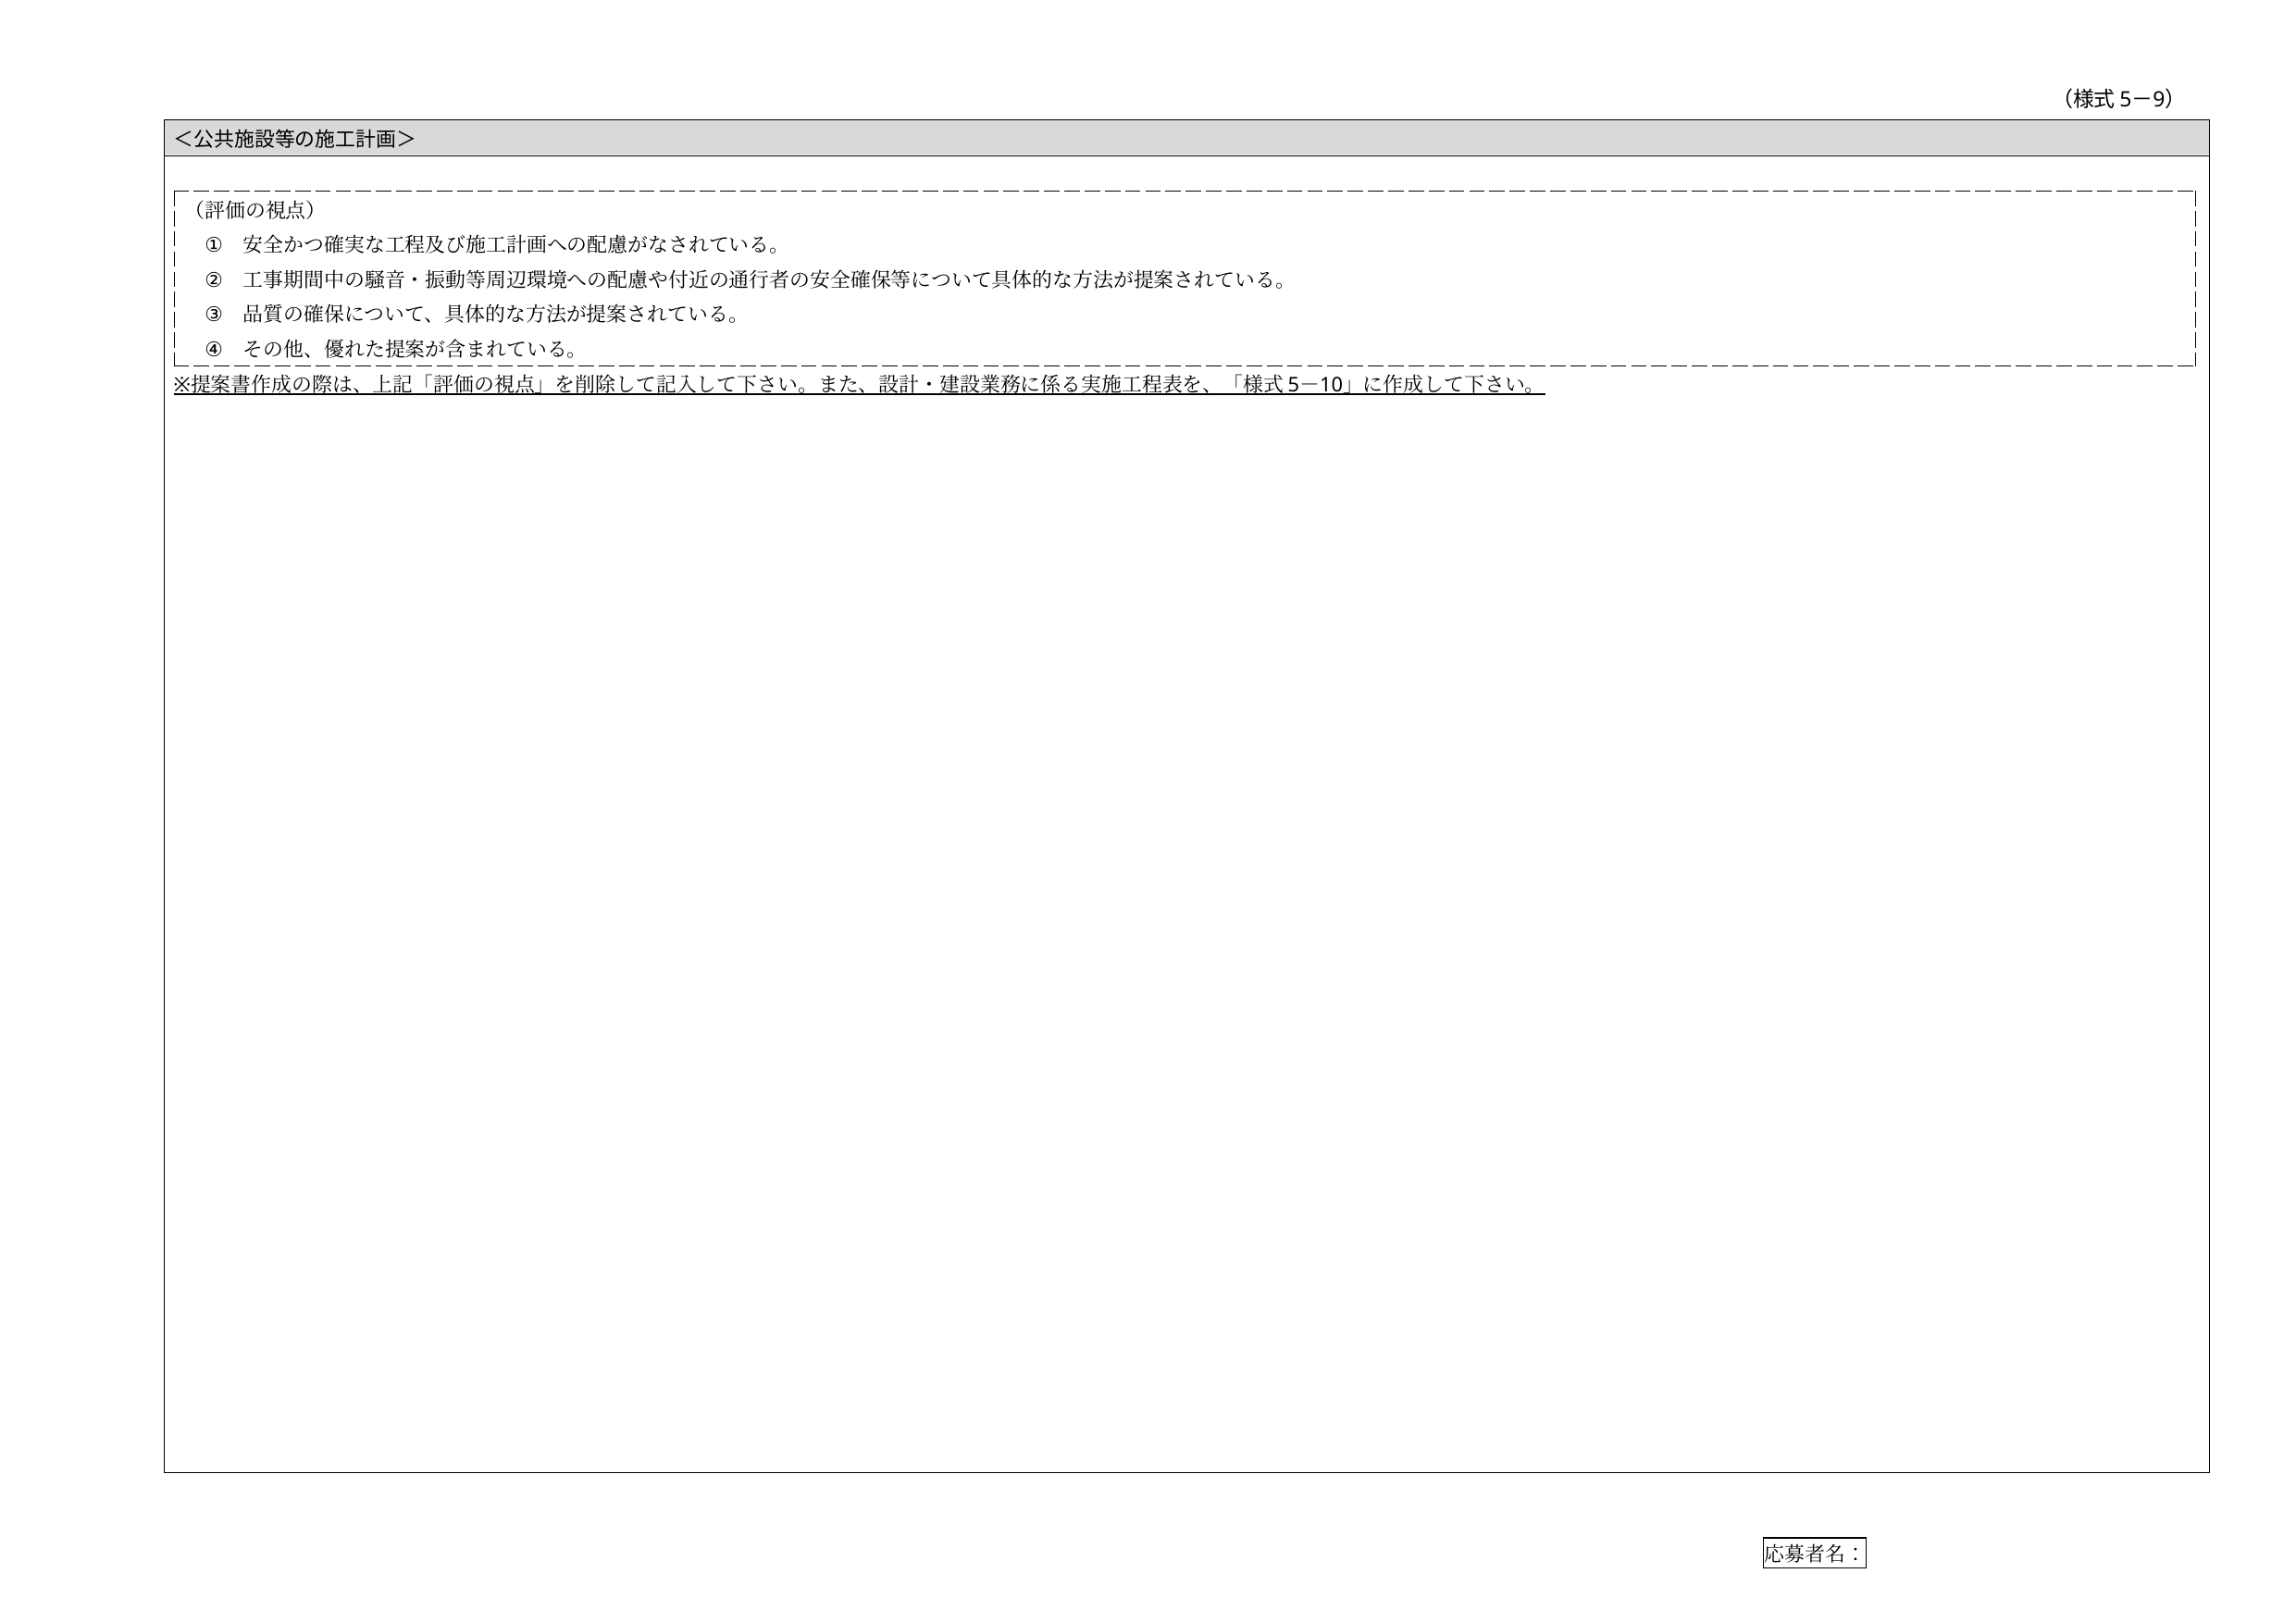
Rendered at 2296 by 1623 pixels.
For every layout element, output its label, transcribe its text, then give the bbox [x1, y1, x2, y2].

table_header ＜公共施設等の施工計画＞ [165, 120, 2209, 155]
table_cell ※提案書作成の際は、上記「評価の視点」を削除して記入して下さい。また、設計・建設業務に係る実施工程表を、「様式5－10」に作成して下さい。 [165, 156, 2209, 1472]
